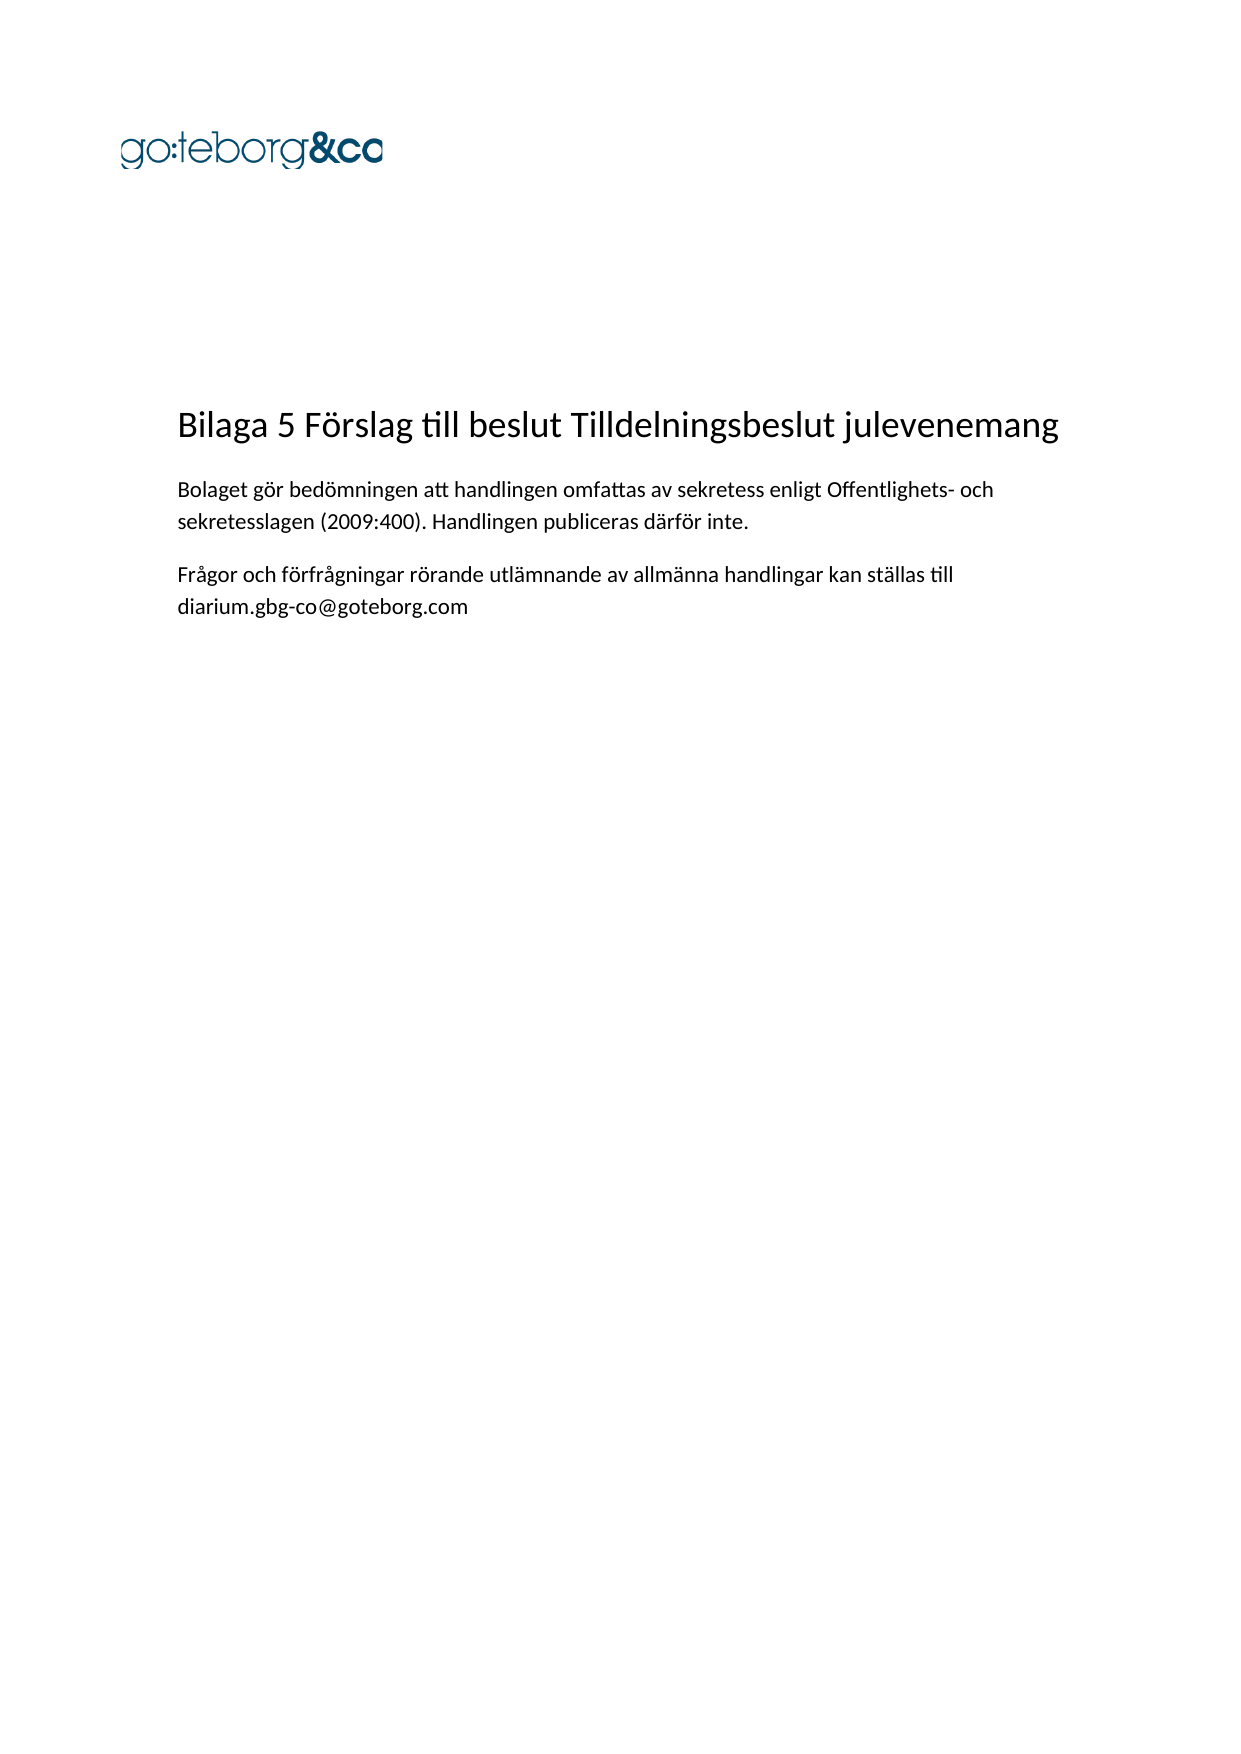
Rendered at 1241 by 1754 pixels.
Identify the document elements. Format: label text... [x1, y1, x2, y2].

picture [219, 142, 237, 160]
text Bolaget gör bedömningen att handlingen omfattas av sekretess enligt Offentlighets- och sekretesslagen (2009:400). Handlingen publiceras därför inte. [177, 475, 1063, 535]
picture [119, 131, 382, 169]
text Frågor och förfrågningar rörande utlämnande av allmänna handlingar kan ställas till diarium.gbg-co@goteborg.com [177, 560, 1063, 620]
picture [283, 142, 301, 160]
picture [368, 144, 382, 157]
text Bilaga 5 Förslag till beslut Tilldelningsbeslut julevenemang [177, 401, 1063, 447]
picture [315, 150, 324, 158]
